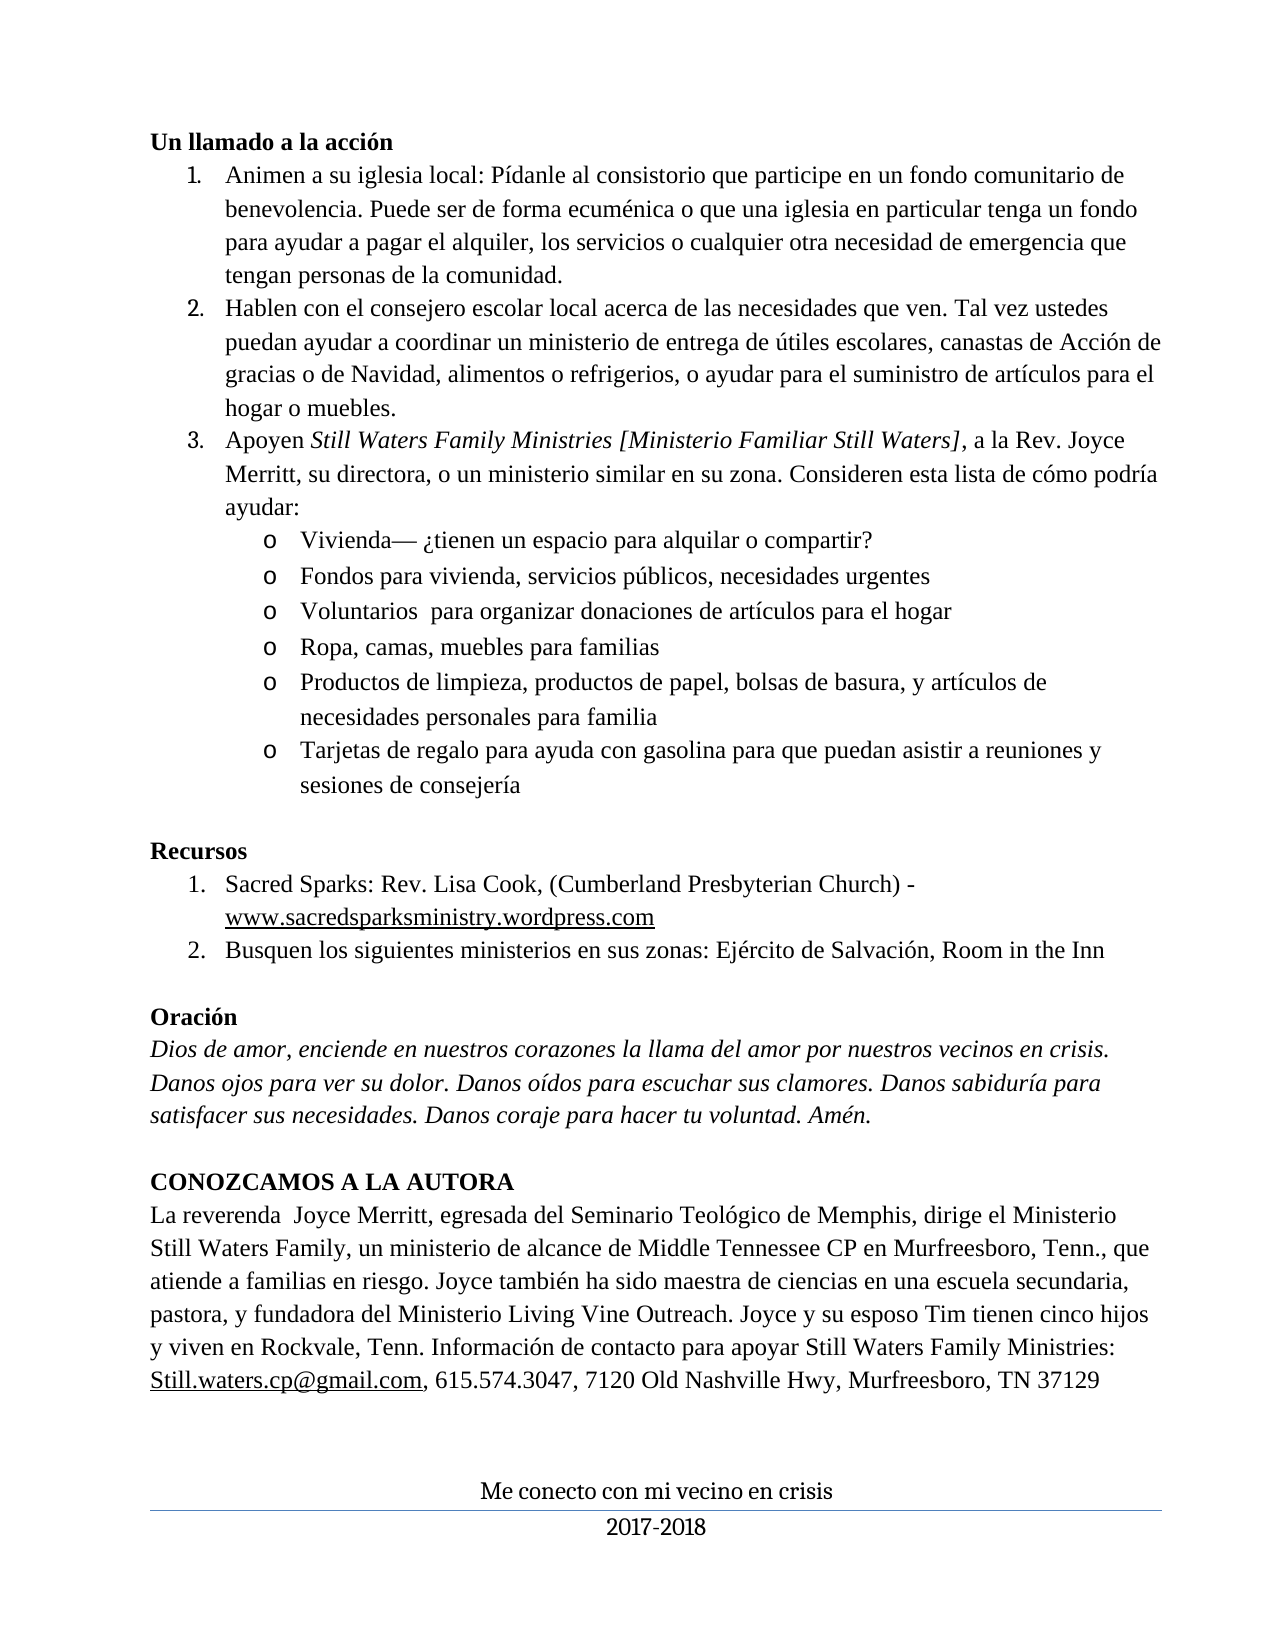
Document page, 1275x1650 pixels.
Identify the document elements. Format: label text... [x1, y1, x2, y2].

text CONOZCAMOS A LA AUTORA [150, 1167, 1162, 1195]
list Busquen los siguientes ministerios en sus zonas: Ejército de Salvación, Room in the Inn [187, 936, 1162, 964]
text Recursos [150, 836, 1162, 865]
list Productos de limpieza, productos de papel, bolsas de basura, y artículos de necesidades personales para familia [262, 667, 1162, 731]
list Voluntarios para organizar donaciones de artículos para el hogar [262, 596, 1162, 627]
text Dios de amor, enciende en nuestros corazones la llama del amor por nuestros vecinos en crisis. Danos ojos para ver su dolor. Danos oídos para escuchar sus clamores. Danos sabiduría para satisfacer sus necesidades. Danos coraje para hacer tu voluntad. Amén. [150, 1034, 1162, 1129]
list Apoyen Still Waters Family Ministries [Ministerio Familiar Still Waters], a la Rev. Joyce Merritt, su directora, o un ministerio similar en su zona. Consideren esta lista de cómo podría ayudar: [187, 426, 1162, 521]
text Un llamado a la acción [150, 127, 1162, 156]
list Vivienda— ¿tienen un espacio para alquilar o compartir? [262, 526, 1162, 556]
list Tarjetas de regalo para ayuda con gasolina para que puedan asistir a reuniones y sesiones de consejería [262, 735, 1162, 799]
text La reverenda Joyce Merritt, egresada del Seminario Teológico de Memphis, dirige el Ministerio Still Waters Family, un ministerio de alcance de Middle Tennessee CP en Murfreesboro, Tenn., que atiende a familias en riesgo. Joyce también ha sido maestra de ciencias en una escuela secundaria, pastora, y fundadora del Ministerio Living Vine Outreach. Joyce y su esposo Tim tienen cinco hijos y viven en Rockvale, Tenn. Información de contacto para apoyar Still Waters Family Ministries: Still.waters.cp@gmail.com, 615.574.3047, 7120 Old Nashville Hwy, Murfreesboro, TN 37129 [150, 1200, 1162, 1393]
list Animen a su iglesia local: Pídanle al consistorio que participe en un fondo comunitario de benevolencia. Puede ser de forma ecuménica o que una iglesia en particular tenga un fondo para ayudar a pagar el alquiler, los servicios o cualquier otra necesidad de emergencia que tengan personas de la comunidad. [187, 160, 1162, 288]
list Fondos para vivienda, servicios públicos, necesidades urgentes [262, 561, 1162, 592]
list Sacred Sparks: Rev. Lisa Cook, (Cumberland Presbyterian Church) - www.sacredsparksministry.wordpress.com [187, 869, 1162, 931]
list Ropa, camas, muebles para familias [262, 632, 1162, 663]
list Hablen con el consejero escolar local acerca de las necesidades que ven. Tal vez ustedes puedan ayudar a coordinar un ministerio de entrega de útiles escolares, canastas de Acción de gracias o de Navidad, alimentos o refrigerios, o ayudar para el suministro de artículos para el hogar o muebles. [187, 293, 1162, 421]
text Oración [150, 1002, 1162, 1030]
